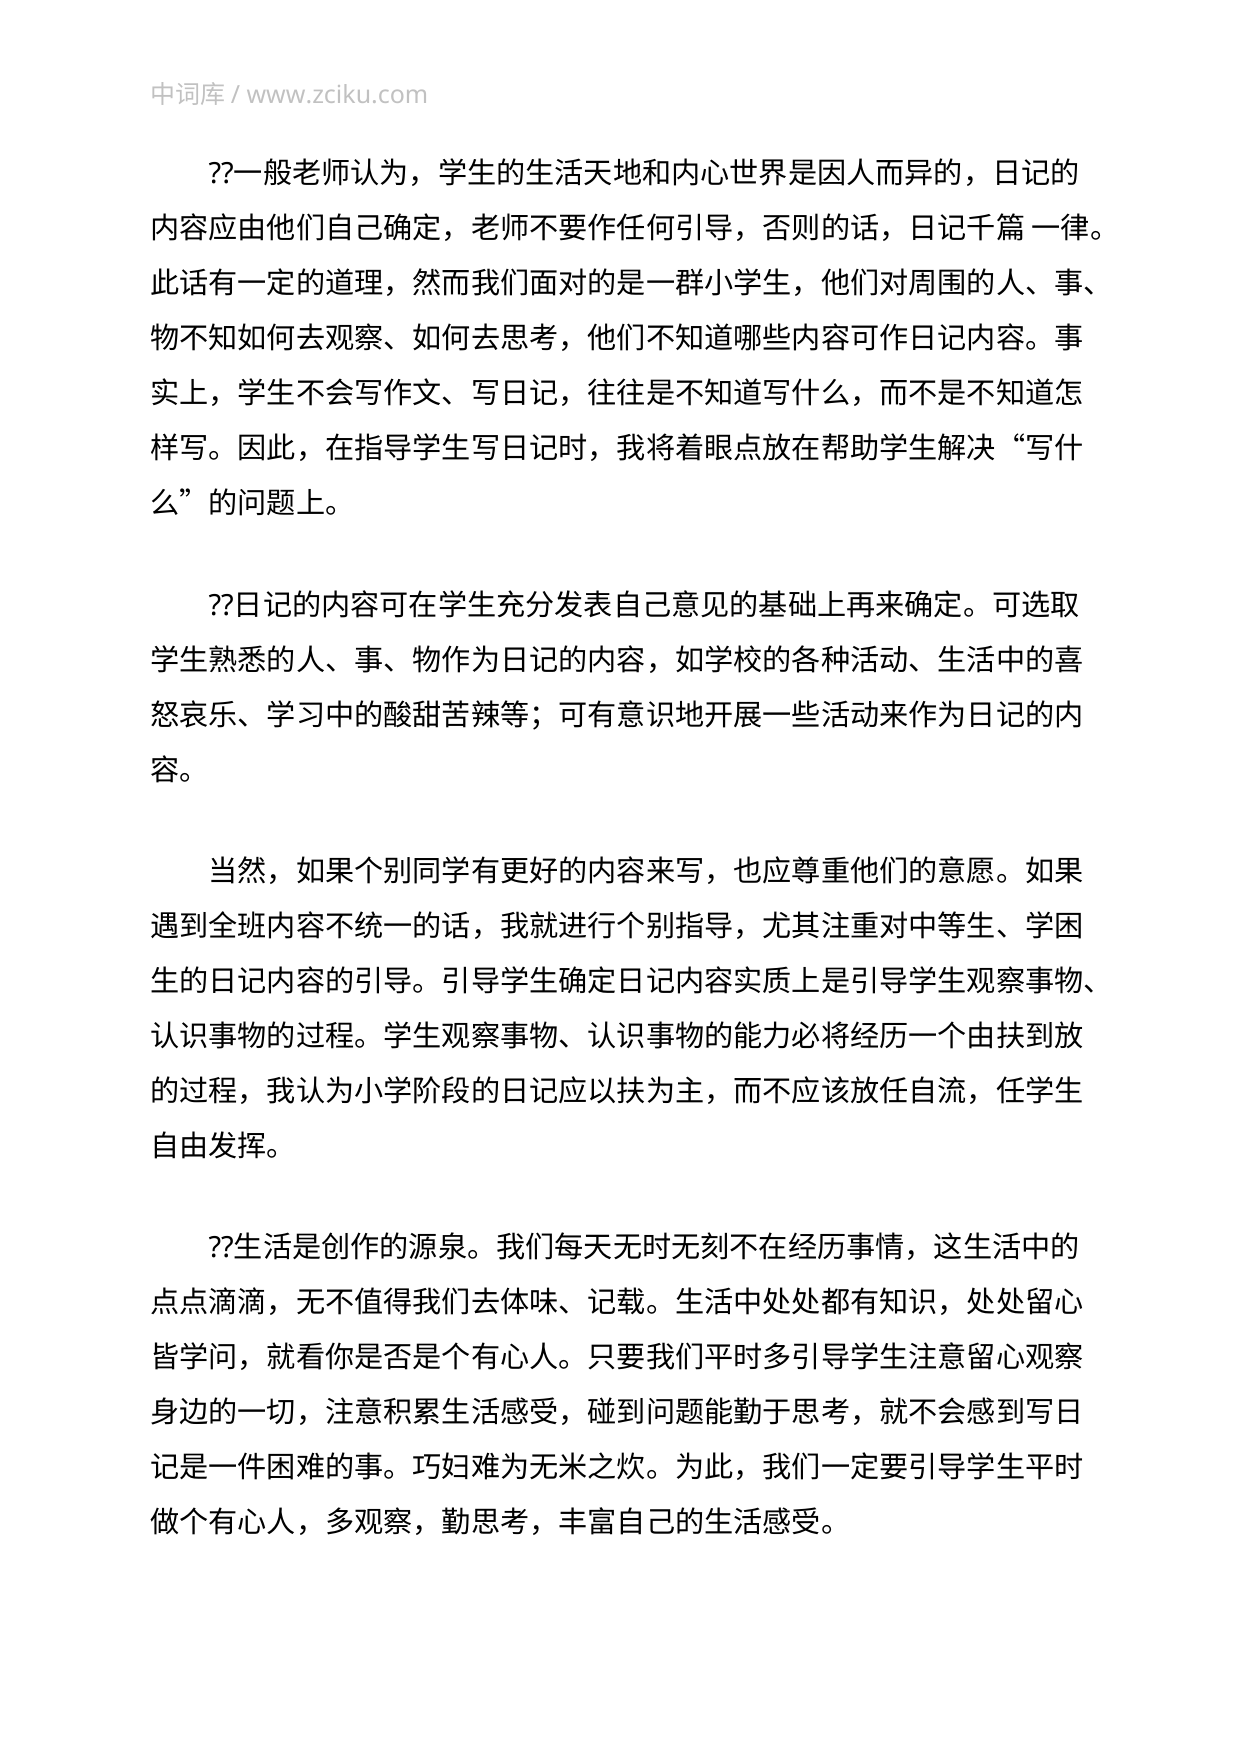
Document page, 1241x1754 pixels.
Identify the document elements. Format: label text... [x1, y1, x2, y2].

text ??生活是创作的源泉。我们每天无时无刻不在经历事情，这生活中的点点滴滴，无不值得我们去体味、记载。生活中处处都有知识，处处留心皆学问，就看你是否是个有心人。只要我们平时多引导学生注意留心观察身边的一切，注意积累生活感受，碰到问题能勤于思考，就不会感到写日记是一件困难的事。巧妇难为无米之炊。为此，我们一定要引导学生平时做个有心人，多观察，勤思考，丰富自己的生活感受。 [150, 1224, 1090, 1541]
text ??一般老师认为，学生的生活天地和内心世界是因人而异的，日记的内容应由他们自己确定，老师不要作任何引导，否则的话，日记千篇 一律。此话有一定的道理，然而我们面对的是一群小学生，他们对周围的人、事、物不知如何去观察、如何去思考，他们不知道哪些内容可作日记内容。事实上，学生不会写作文、写日记，往往是不知道写什么，而不是不知道怎样写。因此，在指导学生写日记时，我将着眼点放在帮助学生解决“写什么”的问题上。 [150, 150, 1090, 522]
text 当然，如果个别同学有更好的内容来写，也应尊重他们的意愿。如果遇到全班内容不统一的话，我就进行个别指导，尤其注重对中等生、学困生的日记内容的引导。引导学生确定日记内容实质上是引导学生观察事物、认识事物的过程。学生观察事物、认识事物的能力必将经历一个由扶到放的过程，我认为小学阶段的日记应以扶为主，而不应该放任自流，任学生自由发挥。 [150, 848, 1090, 1164]
text ??日记的内容可在学生充分发表自己意见的基础上再来确定。可选取学生熟悉的人、事、物作为日记的内容，如学校的各种活动、生活中的喜怒哀乐、学习中的酸甜苦辣等；可有意识地开展一些活动来作为日记的内容。 [150, 581, 1090, 788]
